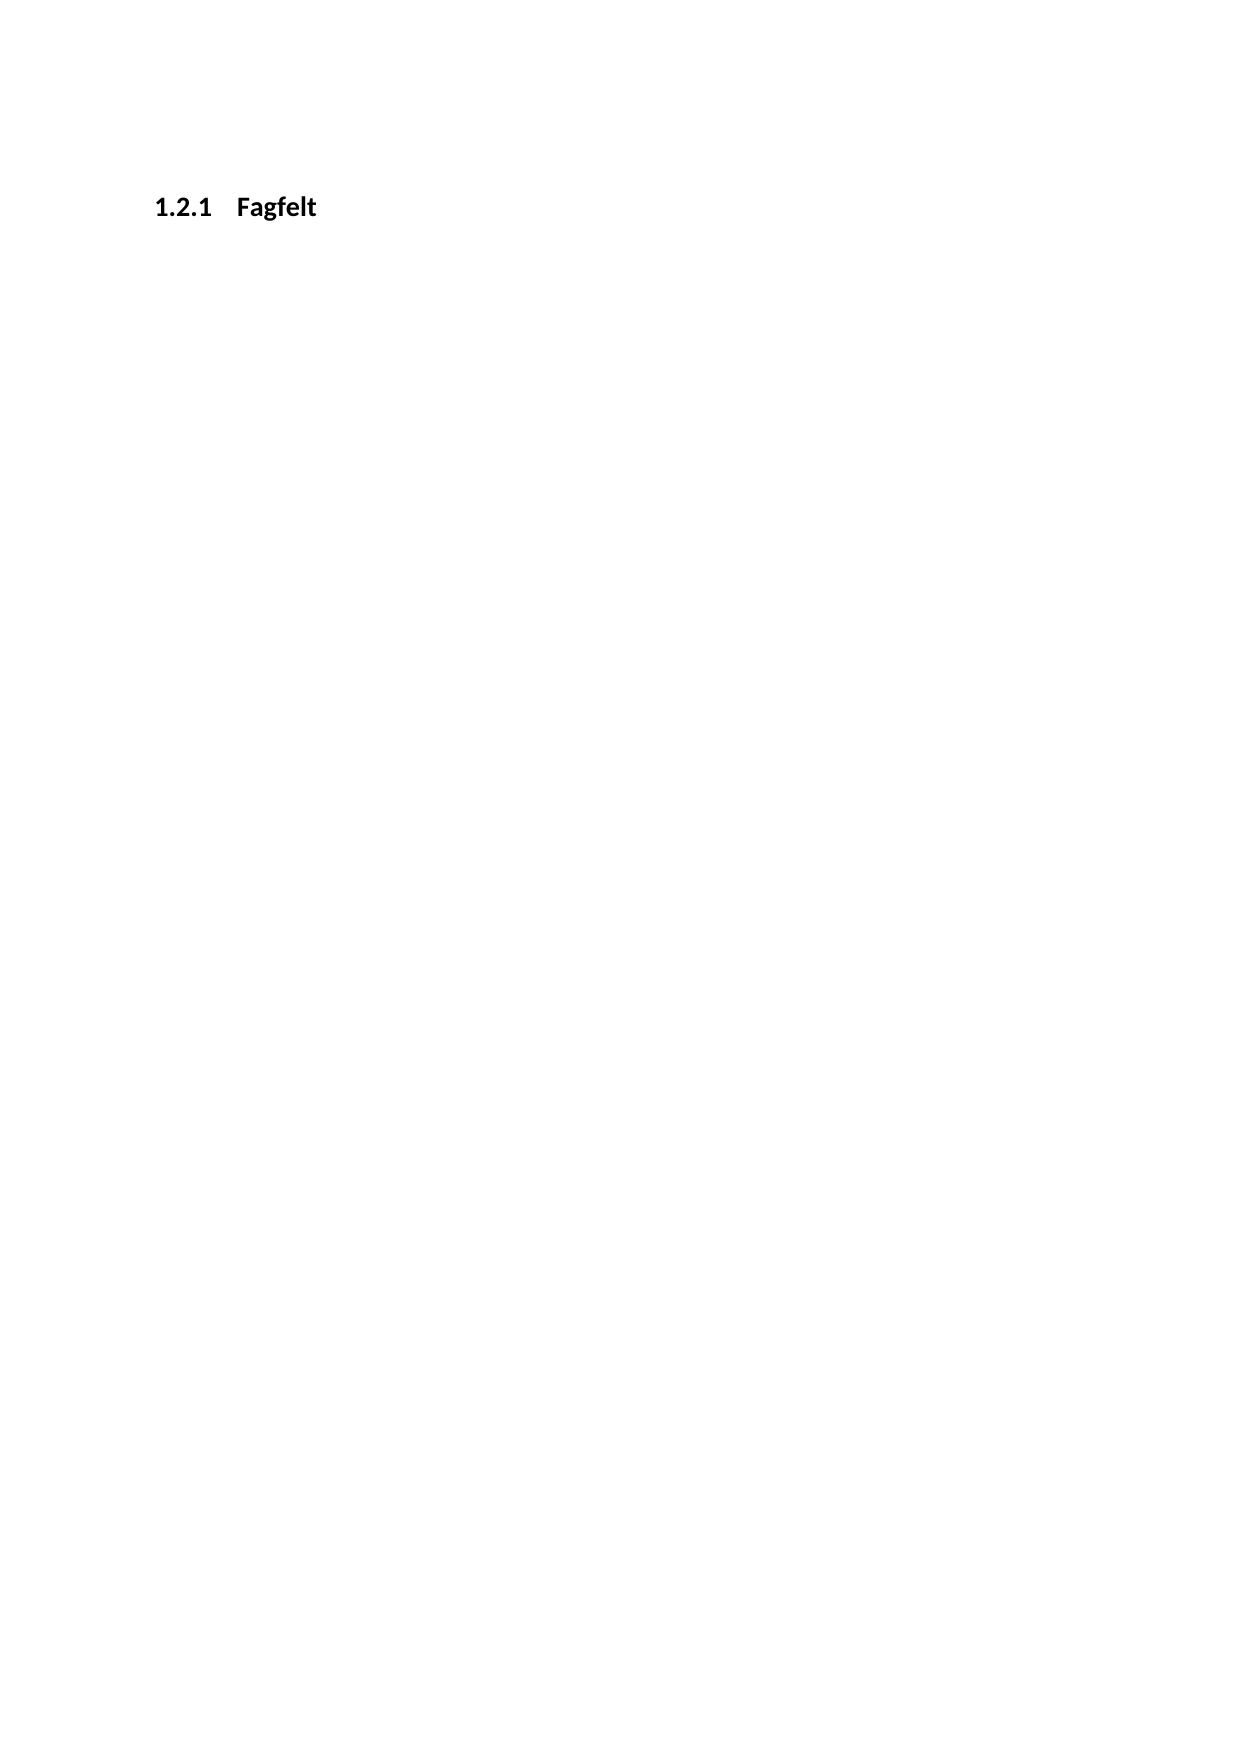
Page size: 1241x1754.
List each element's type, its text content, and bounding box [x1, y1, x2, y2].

subtitle Fagfelt [154, 189, 998, 223]
